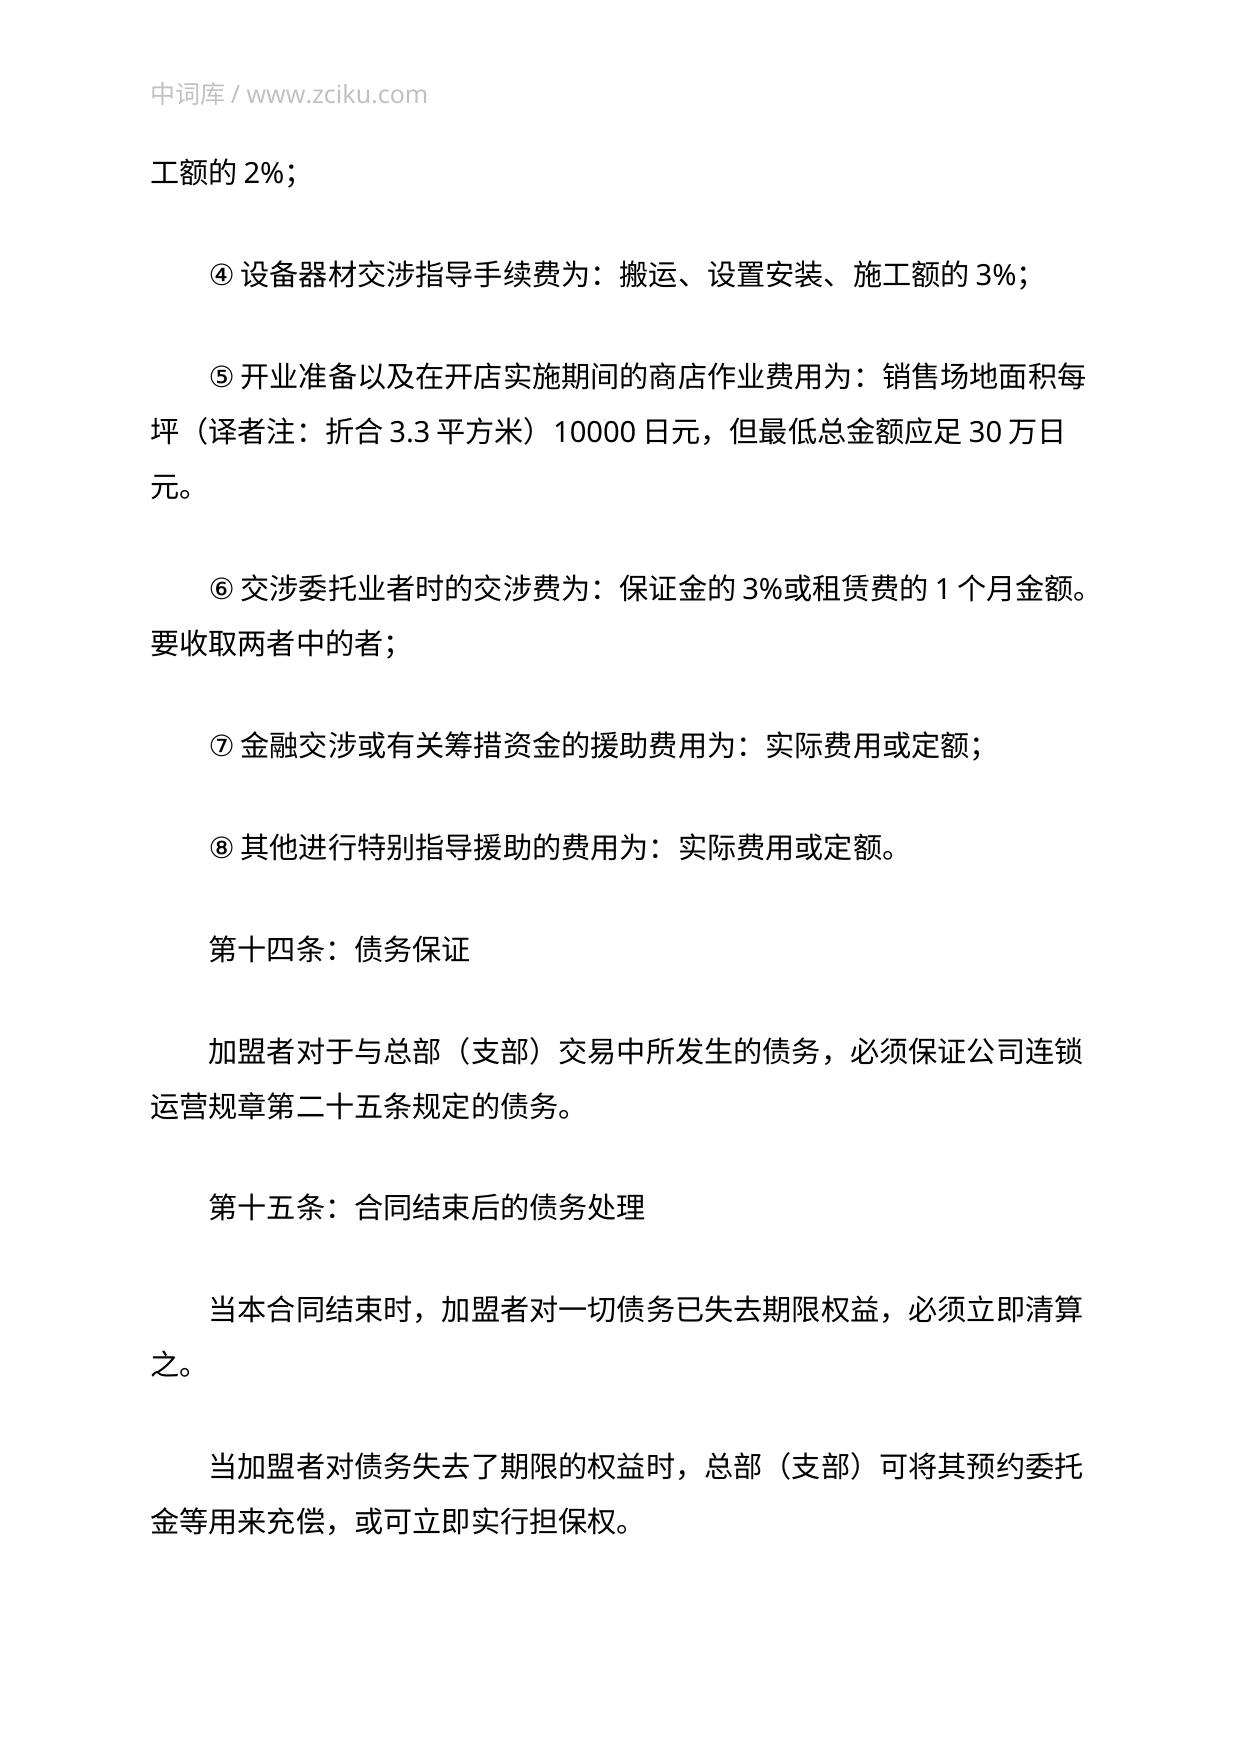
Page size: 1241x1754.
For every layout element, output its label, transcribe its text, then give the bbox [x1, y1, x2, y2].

text ⑧其他进行特别指导援助的费用为：实际费用或定额。 [150, 824, 1090, 867]
text ④设备器材交涉指导手续费为：搬运、设置安装、施工额的3%； [150, 252, 1090, 294]
text ⑦金融交涉或有关筹措资金的援助费用为：实际费用或定额； [150, 722, 1090, 765]
text 当本合同结束时，加盟者对一切债务已失去期限权益，必须立即清算之。 [150, 1287, 1090, 1384]
text 第十四条：债务保证 [150, 926, 1090, 969]
text 当加盟者对债务失去了期限的权益时，总部（支部）可将其预约委托金等用来充偿，或可立即实行担保权。 [150, 1443, 1090, 1541]
text ⑤开业准备以及在开店实施期间的商店作业费用为：销售场地面积每坪（译者注：折合3.3平方米）10000日元，但最低总金额应足30万日元。 [150, 354, 1090, 506]
text 加盟者对于与总部（支部）交易中所发生的债务，必须保证公司连锁运营规章第二十五条规定的债务。 [150, 1028, 1090, 1125]
text 第十五条：合同结束后的债务处理 [150, 1185, 1090, 1227]
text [150, 150, 1090, 192]
text ⑥交涉委托业者时的交涉费为：保证金的3%或租赁费的1个月金额。要收取两者中的者； [150, 566, 1090, 663]
